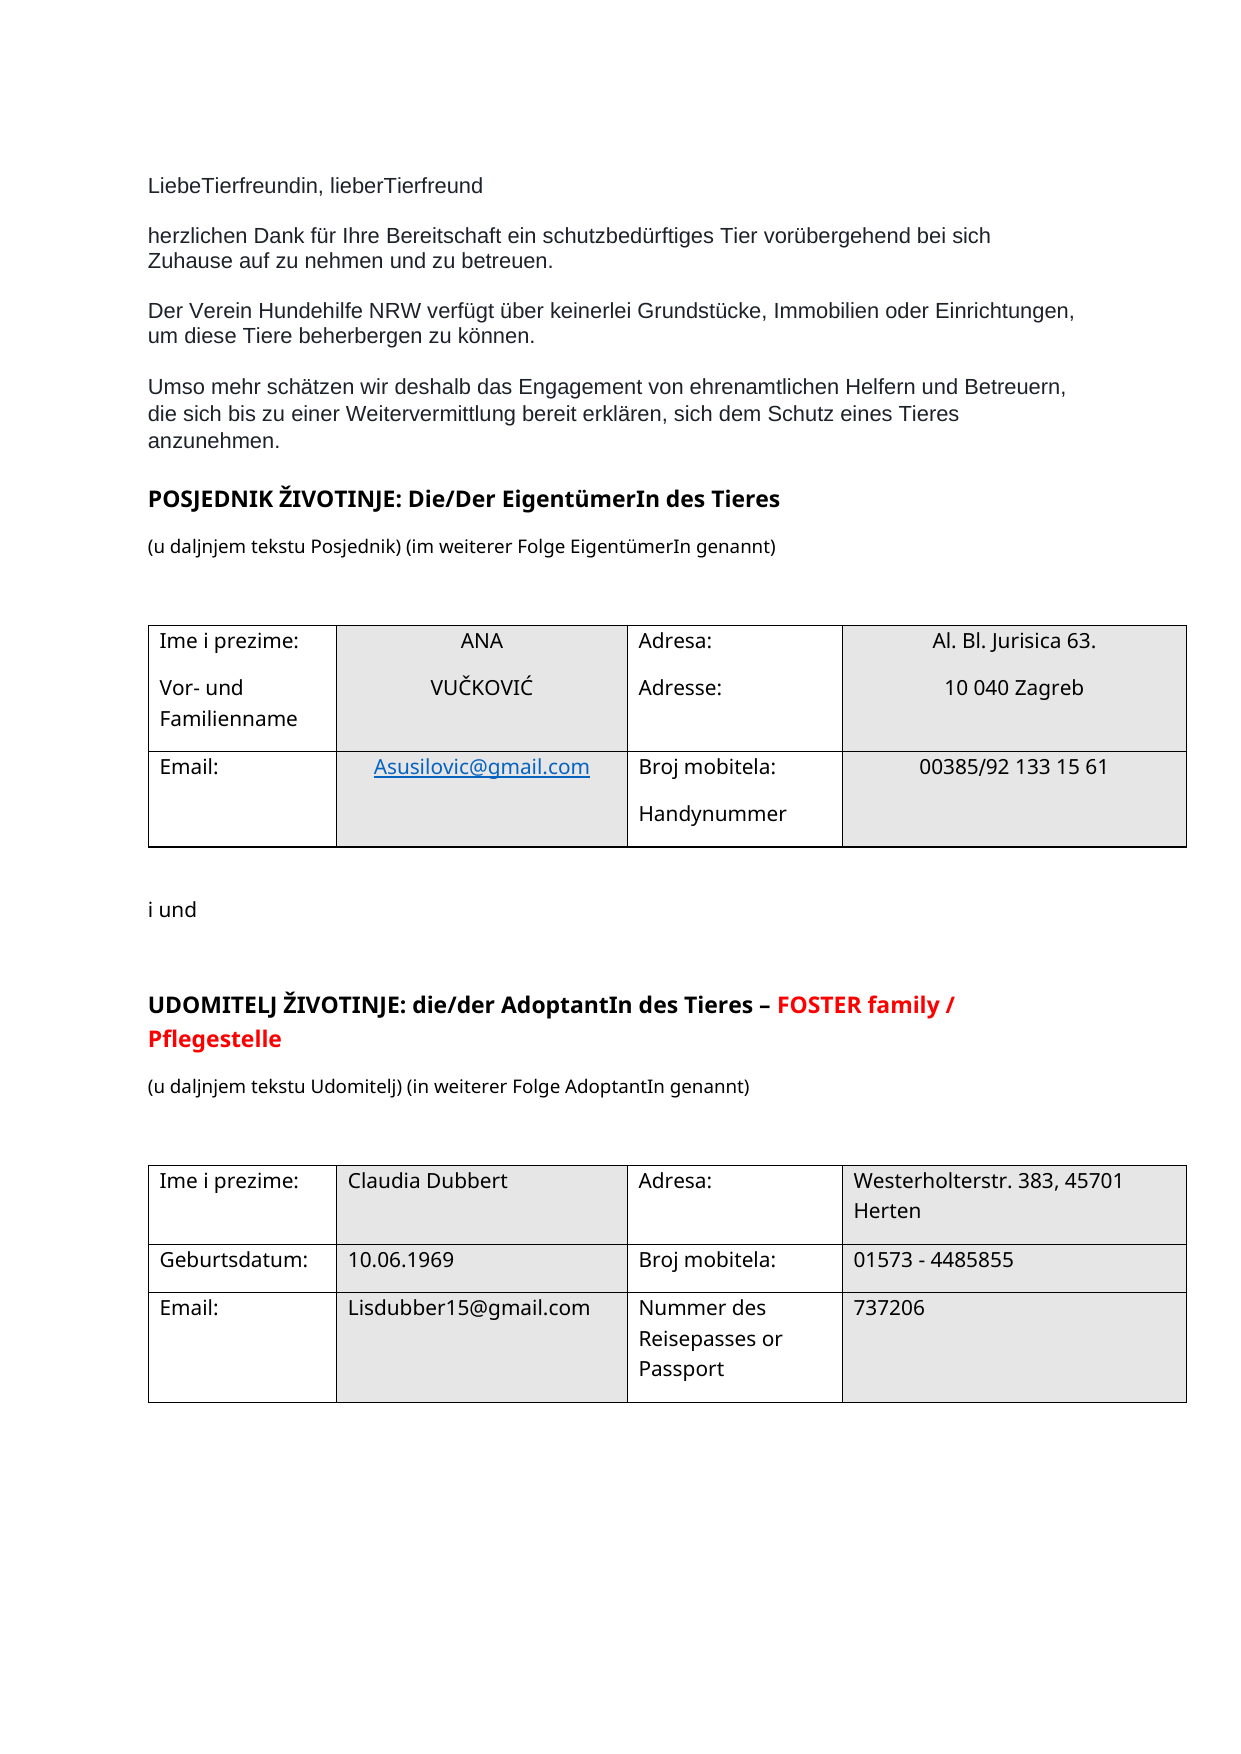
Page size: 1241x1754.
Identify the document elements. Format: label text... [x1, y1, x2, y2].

text UDOMITELJ ŽIVOTINJE: die/der AdoptantIn des Tieres – FOSTER family / Pflegestelle [148, 989, 1093, 1054]
table_header Adresa: Adresse: [628, 626, 842, 751]
text (u daljnjem tekstu Posjednik) (im weiterer Folge EigentümerIn genannt) [148, 533, 1093, 559]
table_cell Asusilovic@gmail.com [337, 752, 627, 846]
table_header Westerholterstr. 383, 45701 Herten [843, 1166, 1186, 1244]
table_cell 00385∕92 133 15 61 [843, 752, 1186, 846]
text LiebeTierfreundin, lieberTierfreund [148, 173, 1093, 198]
table_header Al. Bl. Jurisica 63. 10 040 Zagreb [843, 626, 1186, 751]
text Umso mehr schätzen wir deshalb das Engagement von ehrenamtlichen Helfern und Betreuern, die sich bis zu einer Weitervermittlung bereit erklären, sich dem Schutz eines Tieres anzunehmen. POSJEDNIK ŽIVOTINJE: Die/Der EigentümerIn des Tieres [148, 374, 1093, 514]
table_header ANA VUČKOVIĆ [337, 626, 627, 751]
table_header Ime i prezime: [149, 1166, 336, 1244]
table_cell Broj mobitela: [628, 1245, 842, 1292]
table_cell Lisdubber15@gmail.com [337, 1293, 627, 1402]
text herzlichen Dank für Ihre Bereitschaft ein schutzbedürftiges Tier vorübergehend bei sich Zuhause auf zu nehmen und zu betreuen. [148, 223, 1093, 273]
table_cell Email: [149, 1293, 336, 1402]
table_cell Geburtsdatum: [149, 1245, 336, 1292]
text (u daljnjem tekstu Udomitelj) (in weiterer Folge AdoptantIn genannt) [123, 1073, 1078, 1099]
table_header Ime i prezime: Vor- und Familienname [149, 626, 336, 751]
table_cell Email: [149, 752, 336, 846]
table_cell 10.06.1969 [337, 1245, 627, 1292]
table_cell 01573 - 4485855 [843, 1245, 1186, 1292]
table_header Claudia Dubbert [337, 1166, 627, 1244]
table_cell 737206 [843, 1293, 1186, 1402]
text Der Verein Hundehilfe NRW verfügt über keinerlei Grundstücke, Immobilien oder Einrichtungen, um diese Tiere beherbergen zu können. [148, 298, 1093, 349]
text i und [148, 895, 1093, 923]
table_cell Nummer des Reisepasses or Passport [628, 1293, 842, 1402]
table_cell Broj mobitela: Handynummer [628, 752, 842, 846]
table_header Adresa: [628, 1166, 842, 1244]
